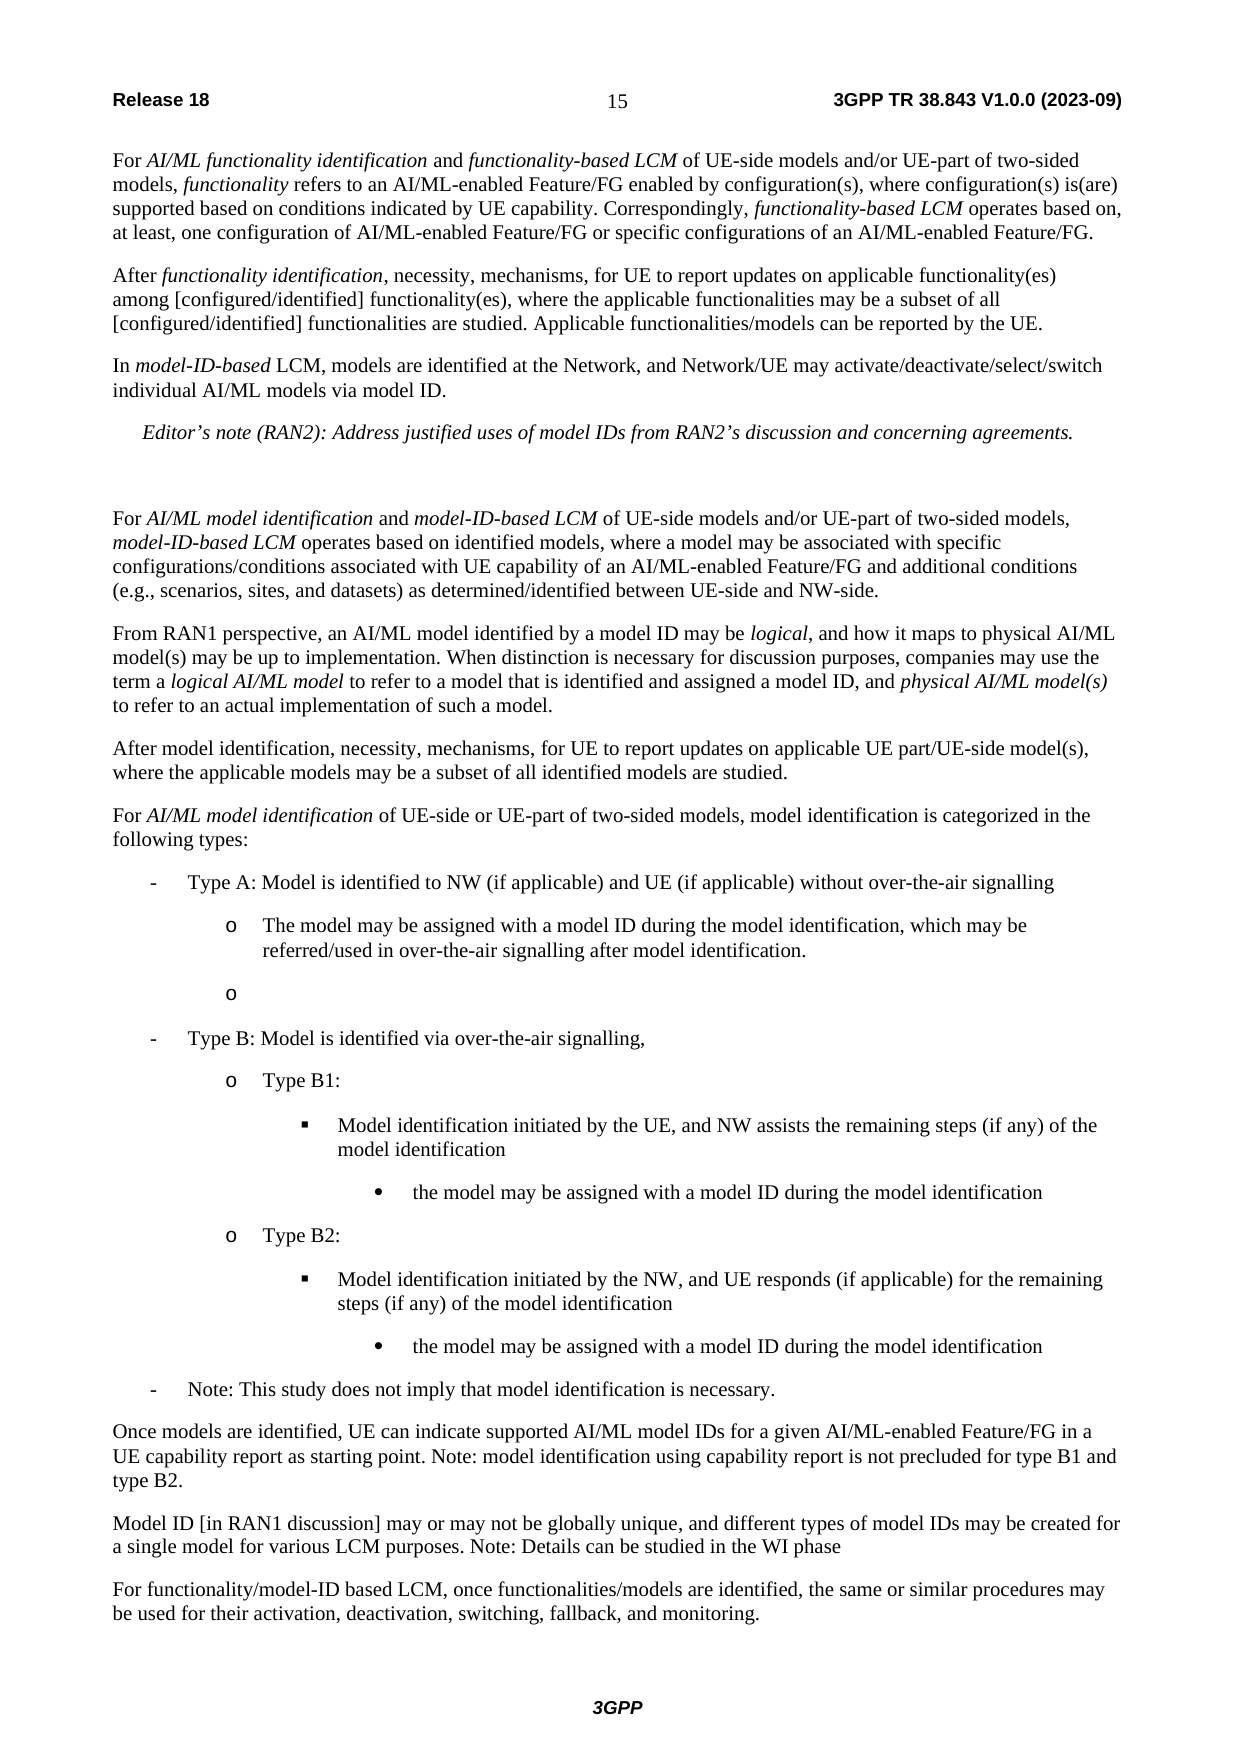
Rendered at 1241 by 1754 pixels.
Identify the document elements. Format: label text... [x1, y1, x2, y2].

text For AI/ML functionality identification and functionality-based LCM of UE-side models and/or UE-part of two-sided models, functionality refers to an AI/ML-enabled Feature/FG enabled by configuration(s), where configuration(s) is(are) supported based on conditions indicated by UE capability. Correspondingly, functionality-based LCM operates based on, at least, one configuration of AI/ML-enabled Feature/FG or specific configurations of an AI/ML-enabled Feature/FG. [112, 147, 1122, 244]
list Model identification initiated by the UE, and NW assists the remaining steps (if any) of the model identification [300, 1113, 1122, 1161]
list Note: This study does not imply that model identification is necessary. [150, 1377, 1122, 1401]
list The model may be assigned with a model ID during the model identification, which may be referred/used in over-the-air signalling after model identification. [225, 912, 1122, 962]
text Once models are identified, UE can indicate supported AI/ML model IDs for a given AI/ML-enabled Feature/FG in a UE capability report as starting point. Note: model identification using capability report is not precluded for type B1 and type B2. [112, 1419, 1122, 1492]
text Model ID [in RAN1 discussion] may or may not be globally unique, and different types of model IDs may be created for a single model for various LCM purposes. Note: Details can be studied in the WI phase [112, 1510, 1122, 1558]
list Model identification initiated by the NW, and UE responds (if applicable) for the remaining steps (if any) of the model identification [300, 1267, 1122, 1315]
text For AI/ML model identification and model-ID-based LCM of UE-side models and/or UE-part of two-sided models, model-ID-based LCM operates based on identified models, where a model may be associated with specific configurations/conditions associated with UE capability of an AI/ML-enabled Feature/FG and additional conditions (e.g., scenarios, sites, and datasets) as determined/identified between UE-side and NW-side. [112, 506, 1122, 602]
text For AI/ML model identification of UE-side or UE-part of two-sided models, model identification is categorized in the following types: [112, 803, 1122, 851]
text In model-ID-based LCM, models are identified at the Network, and Network/UE may activate/deactivate/select/switch individual AI/ML models via model ID. [112, 353, 1122, 402]
text After functionality identification, necessity, mechanisms, for UE to report updates on applicable functionality(es) among [configured/identified] functionality(es), where the applicable functionalities may be a subset of all [configured/identified] functionalities are studied. Applicable functionalities/models can be reported by the UE. [112, 262, 1122, 335]
list Type B1: [225, 1068, 1122, 1094]
text For functionality/model-ID based LCM, once functionalities/models are identified, the same or similar procedures may be used for their activation, deactivation, switching, fallback, and monitoring. [112, 1577, 1122, 1625]
list Type B2: [225, 1222, 1122, 1248]
list Type B: Model is identified via over-the-air signalling, [150, 1026, 1122, 1049]
list the model may be assigned with a model ID during the model identification [375, 1334, 1122, 1358]
text From RAN1 perspective, an AI/ML model identified by a model ID may be logical, and how it maps to physical AI/ML model(s) may be up to implementation. When distinction is necessary for discussion purposes, companies may use the term a logical AI/ML model to refer to a model that is identified and assigned a model ID, and physical AI/ML model(s) to refer to an actual implementation of such a model. [112, 621, 1122, 717]
text After model identification, necessity, mechanisms, for UE to report updates on applicable UE part/UE-side model(s), where the applicable models may be a subset of all identified models are studied. [112, 736, 1122, 784]
list the model may be assigned with a model ID during the model identification [375, 1180, 1122, 1204]
list Type A: Model is identified to NW (if applicable) and UE (if applicable) without over-the-air signalling [150, 870, 1122, 894]
